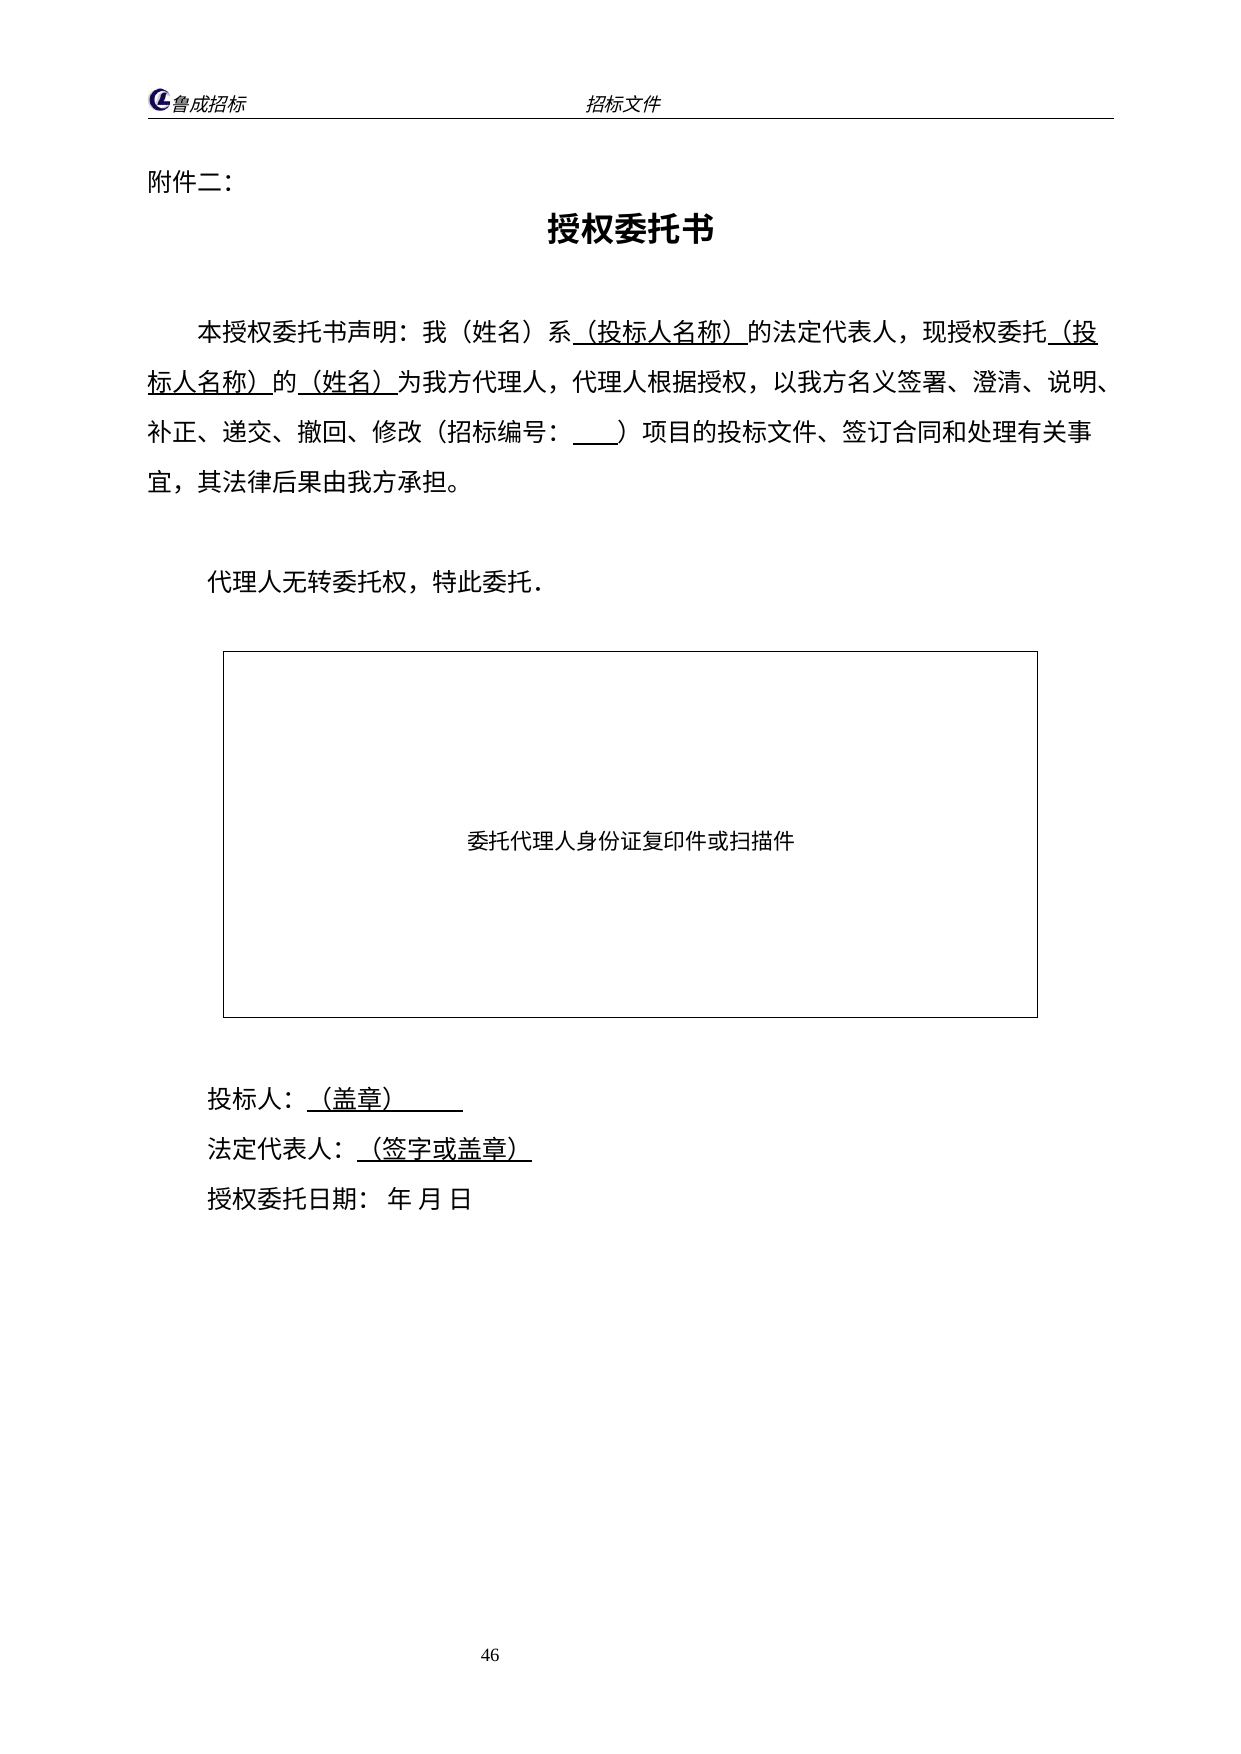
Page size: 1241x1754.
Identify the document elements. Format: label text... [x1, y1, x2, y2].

text 授权委托书 [148, 201, 1114, 251]
text 授权委托日期： 年 月 日 [148, 1168, 1114, 1218]
picture [147, 88, 171, 111]
text 法定代表人：（签字或盖章） [148, 1118, 1114, 1168]
text 本授权委托书声明：我（姓名）系（投标人名称）的法定代表人，现授权委托（投标人名称）的（姓名）为我方代理人，代理人根据授权，以我方名义签署、澄清、说明、补正、递交、撤回、修改（招标编号： ）项目的投标文件、签订合同和处理有关事宜，其法律后果由我方承担。 [148, 301, 1114, 501]
text 附件二： [148, 151, 1114, 201]
text 代理人无转委托权，特此委托． [148, 551, 1114, 601]
text 投标人：（盖章） [148, 1068, 1114, 1118]
table_header 委托代理人身份证复印件或扫描件 [224, 652, 1037, 1017]
